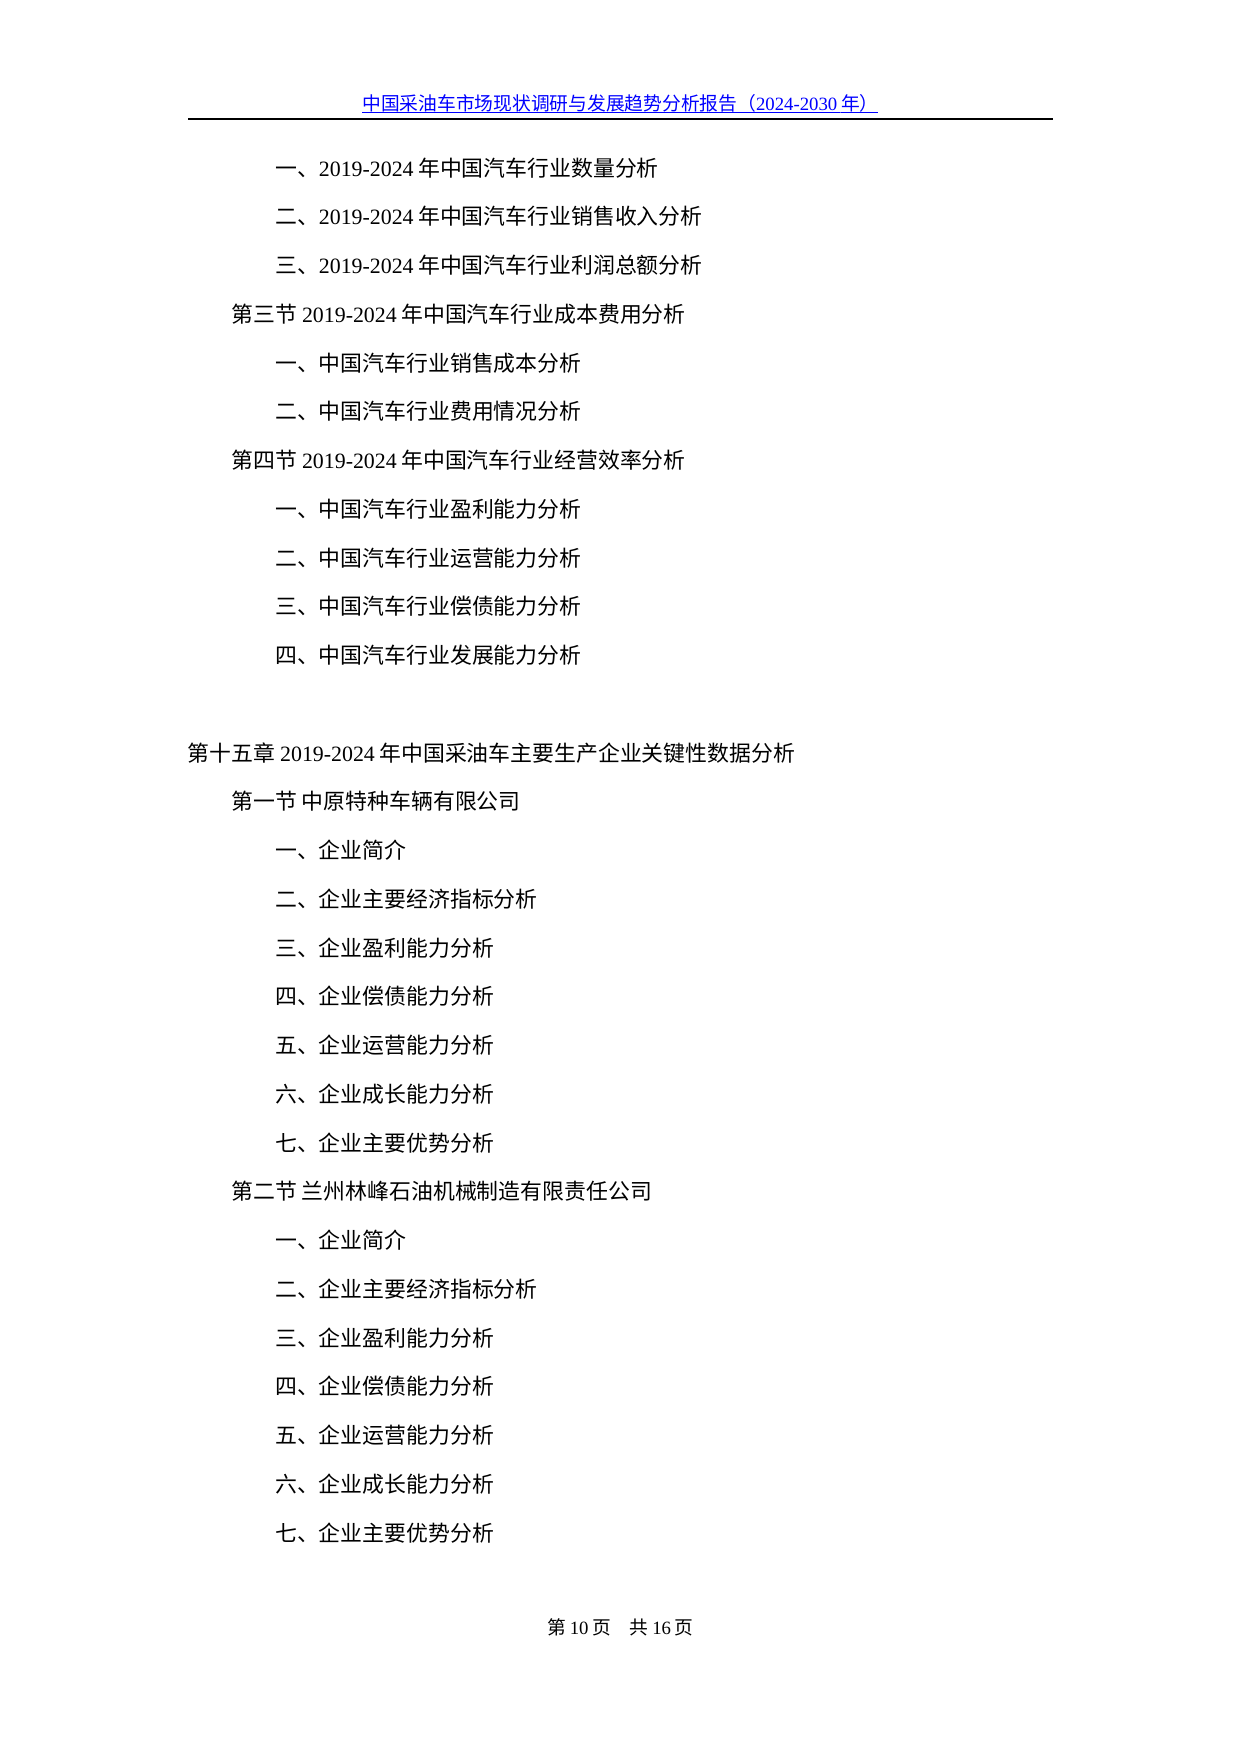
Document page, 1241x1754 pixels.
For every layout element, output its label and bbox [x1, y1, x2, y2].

text [187, 150, 1053, 1548]
